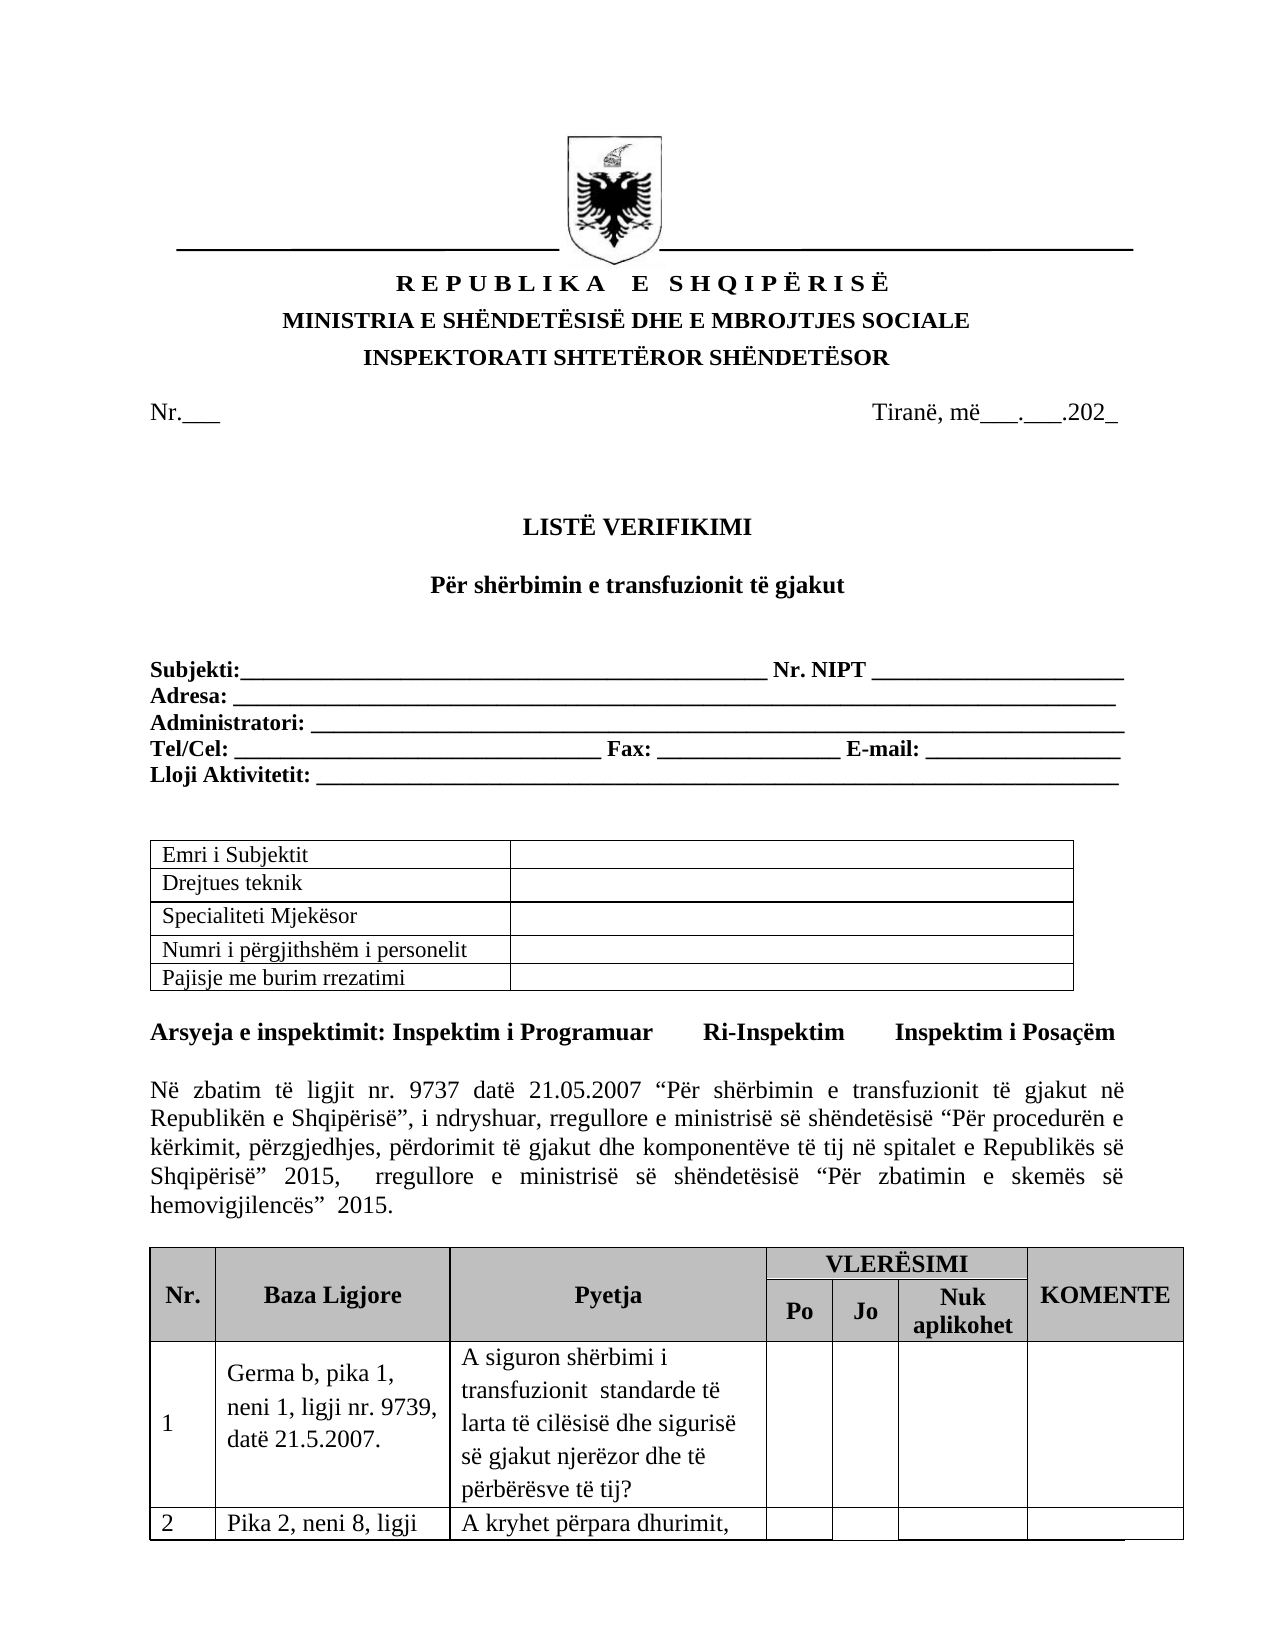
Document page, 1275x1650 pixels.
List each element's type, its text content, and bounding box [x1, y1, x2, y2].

text R E P U B L I K A E S H Q I P Ë R I S Ë [168, 271, 1117, 297]
table_cell [899, 1342, 1027, 1507]
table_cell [451, 1508, 766, 1539]
table_cell [899, 1508, 1027, 1539]
table_cell 1 [151, 1342, 215, 1507]
text Adresa: _____________________________________________________________________________ [150, 682, 1125, 709]
table_cell [833, 1342, 898, 1507]
table_header Baza Ligjore [216, 1248, 449, 1341]
text INSPEKTORATI SHTETËROR SHËNDETËSOR [161, 344, 1091, 371]
text LISTË VERIFIKIMI [150, 512, 1125, 541]
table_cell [216, 1508, 449, 1539]
table_cell 2 [151, 1508, 215, 1539]
table_cell Germa b, pika 1, neni 1, ligji nr. 9739, datë 21.5.2007. [216, 1342, 449, 1507]
table_cell Po [767, 1280, 832, 1341]
table_header Nr. [151, 1248, 215, 1341]
table_header Emri i Subjektit [151, 841, 510, 868]
text Lloji Aktivitetit: ______________________________________________________________________ [150, 761, 1125, 788]
text MINISTRIA E SHËNDETËSISË DHE E MBROJTJES SOCIALE [161, 307, 1091, 334]
text Administratori: _______________________________________________________________________ [150, 709, 1125, 735]
table_cell [511, 903, 1073, 935]
table_cell [511, 869, 1073, 901]
table_cell Numri i përgjithshëm i personelit [151, 936, 510, 962]
table_cell Drejtues teknik [151, 869, 510, 901]
text Arsyeja e inspektimit: Inspektim i Programuar Ri-Inspektim Inspektim i Posaçëm [150, 1017, 1125, 1046]
table_cell [833, 1508, 898, 1539]
table_cell [767, 1508, 832, 1539]
table_cell Specialiteti Mjekësor [151, 903, 510, 935]
table_header [511, 841, 1073, 868]
table_cell Pajisje me burim rrezatimi [151, 964, 510, 990]
table_cell [767, 1342, 832, 1507]
table_cell [1028, 1508, 1183, 1539]
text Subjekti:______________________________________________ Nr. NIPT ______________________ [150, 656, 1125, 682]
table_cell Nuk aplikohet [899, 1280, 1027, 1341]
table_cell [511, 936, 1073, 962]
table_cell [1028, 1342, 1183, 1507]
table_cell [511, 964, 1073, 990]
table_header VLERËSIMI [767, 1248, 1027, 1278]
table_header Pyetja [451, 1248, 766, 1341]
text Nr.___ Tiranë, më___.___.202_ [150, 397, 1125, 426]
table_cell Jo [833, 1280, 898, 1341]
picture [565, 133, 666, 269]
text Për shërbimin e transfuzionit të gjakut [150, 570, 1125, 598]
table_cell A siguron shërbimi i transfuzionit standarde të larta të cilësisë dhe sigurisë së gjakut njerëzor dhe të përbërësve të tij? [451, 1342, 766, 1507]
text Në zbatim të ligjit nr. 9737 datë 21.05.2007 “Për shërbimin e transfuzionit të gjakut në Republikën e Shqipërisë”, i ndryshuar, rregullore e ministrisë së shëndetësisë “Për procedurën e kërkimit, përzgjedhjes, përdorimit të gjakut dhe komponentëve të tij në spitalet e Republikës së Shqipërisë” 2015, rregullore e ministrisë së shëndetësisë “Për zbatimin e skemës së hemovigjilencës” 2015. [150, 1075, 1125, 1218]
text Tel/Cel: ________________________________ Fax: ________________ E-mail: _________________ [150, 735, 1125, 761]
table_header KOMENTE [1028, 1248, 1183, 1341]
